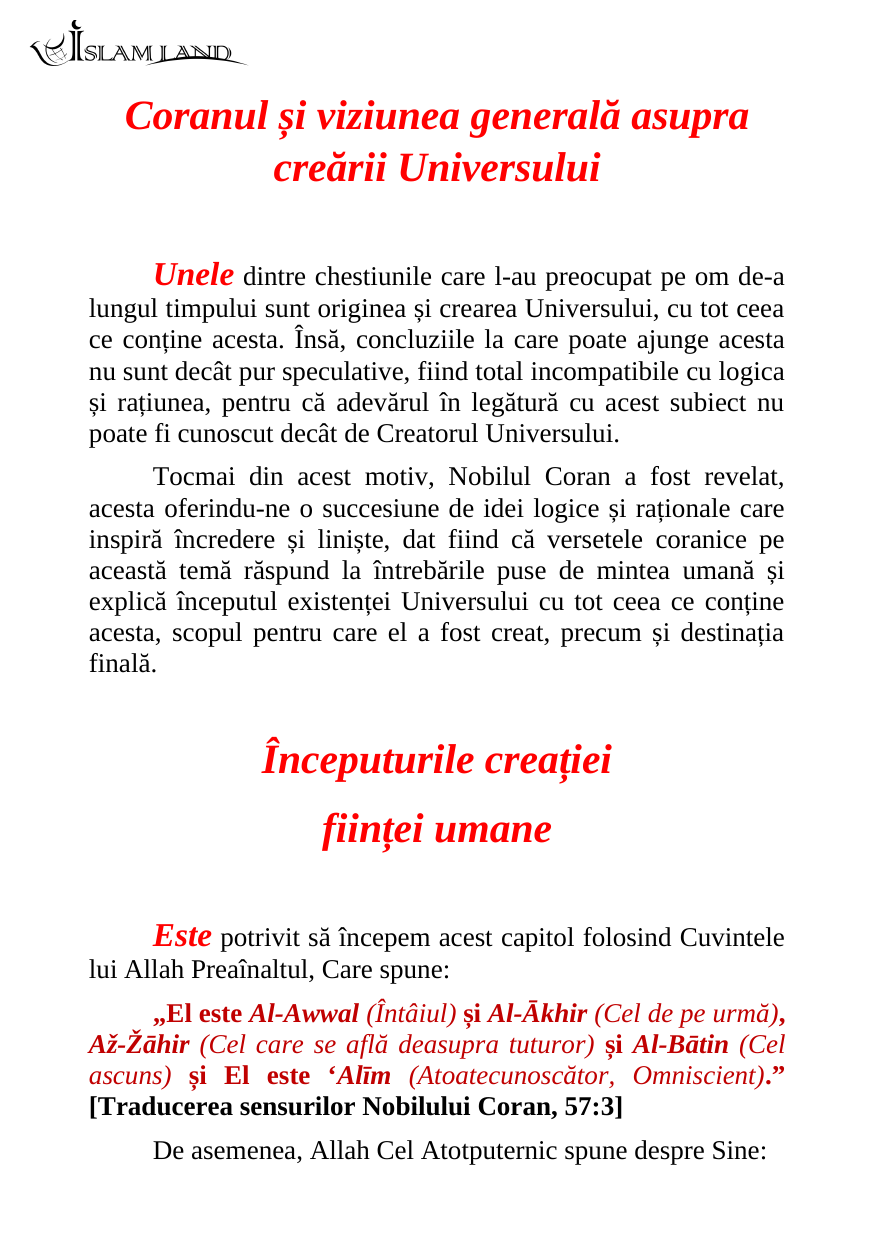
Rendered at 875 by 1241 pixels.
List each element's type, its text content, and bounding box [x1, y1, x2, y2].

text Coranul și viziunea generală asupra creării Universului [89, 90, 785, 190]
text Tocmai din acest motiv, Nobilul Coran a fost revelat, acesta oferindu-ne o succesiune de idei logice și raționale care inspiră încredere și liniște, dat fiind că versetele coranice pe această temă răspund la întrebările puse de mintea umană și explică începutul existenței Universului cu tot ceea ce conține acesta, scopul pentru care el a fost creat, precum și destinația finală. [89, 461, 785, 678]
text Unele dintre chestiunile care l-au preocupat pe om de-a lungul timpului sunt originea și crearea Universului, cu tot ceea ce conține acesta. Însă, concluziile la care poate ajunge acesta nu sunt decât pur speculative, fiind total incompatibile cu logica și rațiunea, pentru că adevărul în legătură cu acest subiect nu poate fi cunoscut decât de Creatorul Universului. [89, 254, 785, 448]
text Începuturile creației [89, 735, 785, 783]
text Este potrivit să începem acest capitol folosind Cuvintele lui Allah Preaînaltul, Care spune: [89, 915, 785, 984]
text „El este Al-Awwal (Întâiul) și Al-Ākhir (Cel de pe urmă), Až-Žāhir (Cel care se află deasupra tuturor) și Al-Bātin (Cel ascuns) și El este ‘Alīm (Atoatecunoscător, Omniscient).” [Traducerea sensurilor Nobilului Coran, 57:3] [89, 997, 785, 1122]
text ființei umane [89, 803, 785, 851]
picture [29, 20, 249, 66]
text De asemenea, Allah Cel Atotputernic spune despre Sine: [89, 1134, 785, 1165]
